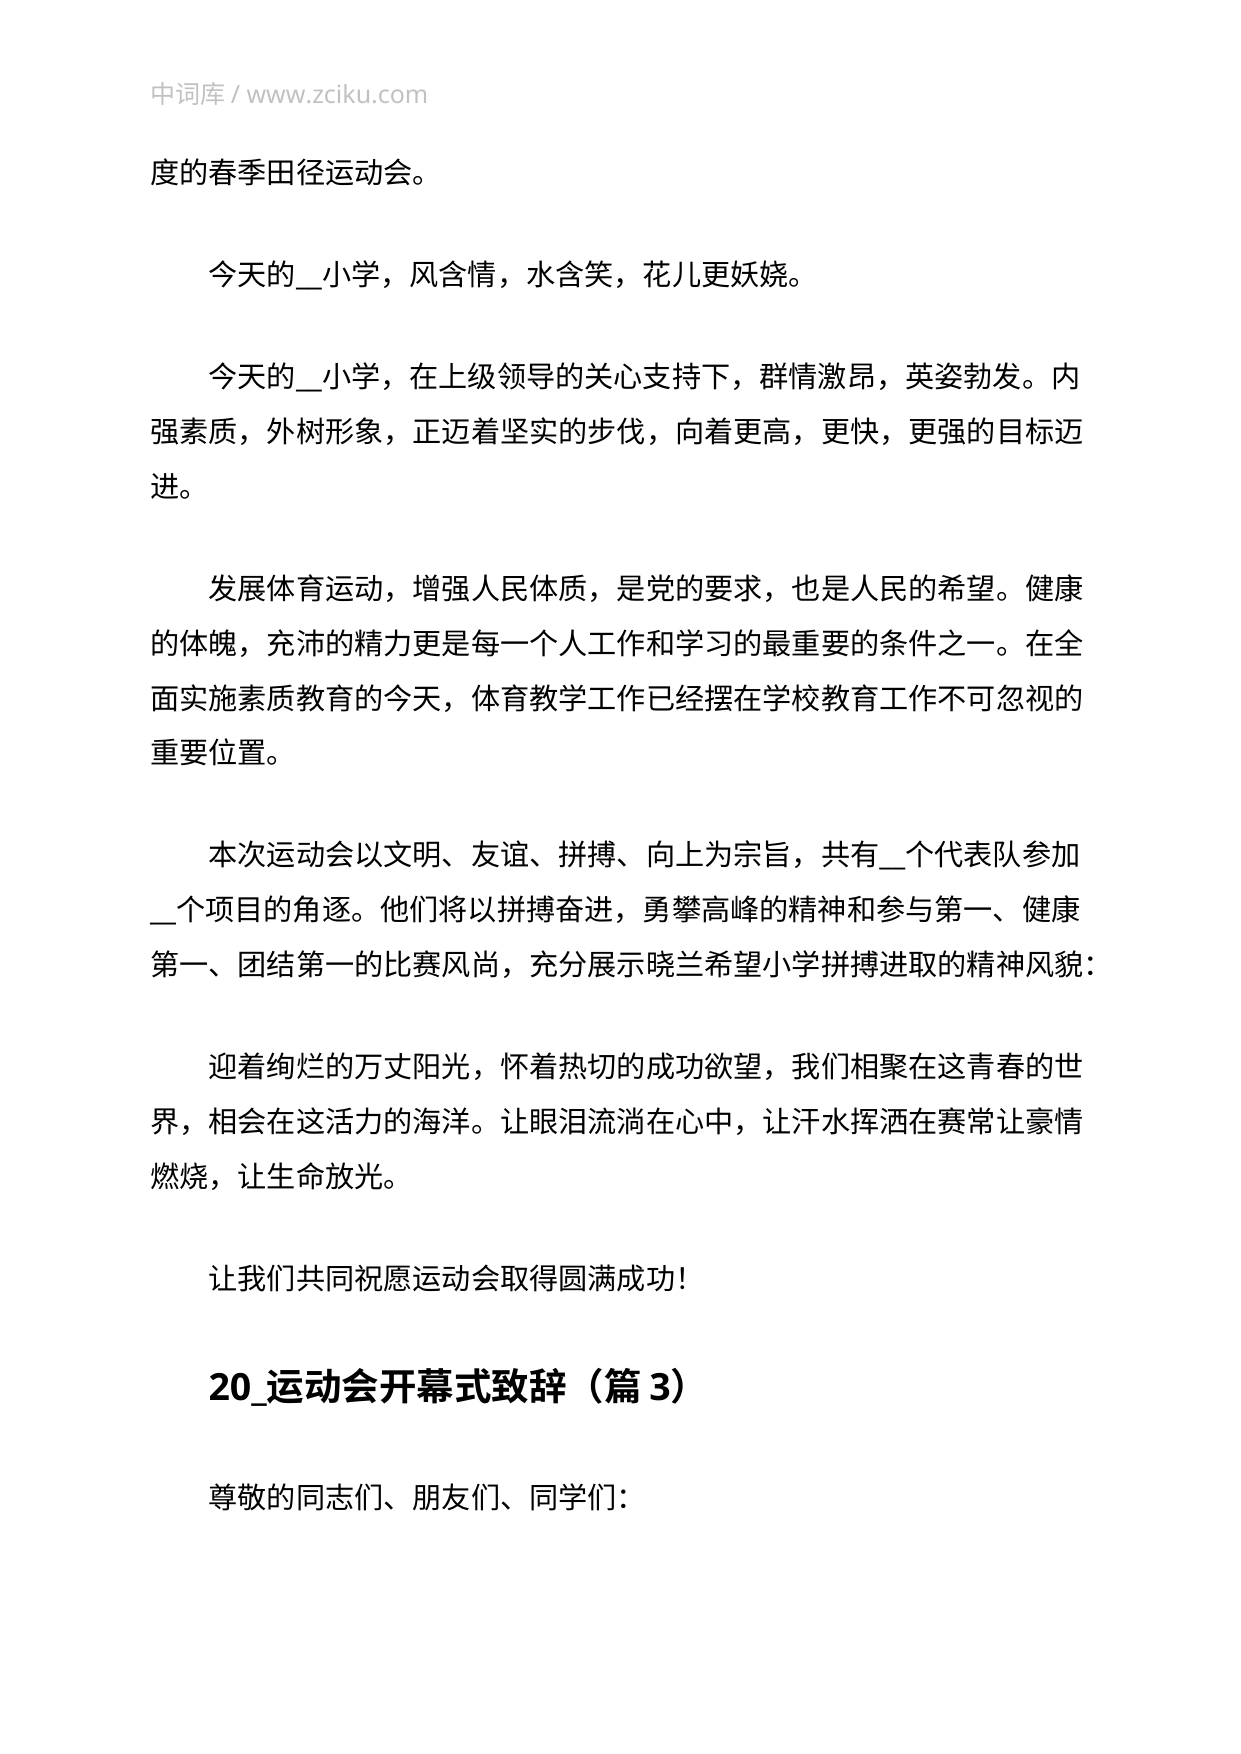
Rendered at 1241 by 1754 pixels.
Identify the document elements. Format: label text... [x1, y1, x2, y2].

text 今天的__小学，在上级领导的关心支持下，群情激昂，英姿勃发。内强素质，外树形象，正迈着坚实的步伐，向着更高，更快，更强的目标迈进。 [150, 354, 1090, 506]
text 发展体育运动，增强人民体质，是党的要求，也是人民的希望。健康的体魄，充沛的精力更是每一个人工作和学习的最重要的条件之一。在全面实施素质教育的今天，体育教学工作已经摆在学校教育工作不可忽视的重要位置。 [150, 565, 1090, 772]
text 今天的__小学，风含情，水含笑，花儿更妖娆。 [150, 252, 1090, 294]
text 20_运动会开幕式致辞（篇3） [150, 1357, 1090, 1411]
text 本次运动会以文明、友谊、拼搏、向上为宗旨，共有__个代表队参加__个项目的角逐。他们将以拼搏奋进，勇攀高峰的精神和参与第一、健康第一、团结第一的比赛风尚，充分展示晓兰希望小学拼搏进取的精神风貌： [150, 832, 1090, 984]
text 让我们共同祝愿运动会取得圆满成功！ [150, 1255, 1090, 1297]
text 迎着绚烂的万丈阳光，怀着热切的成功欲望，我们相聚在这青春的世界，相会在这活力的海洋。让眼泪流淌在心中，让汗水挥洒在赛常让豪情燃烧，让生命放光。 [150, 1044, 1090, 1196]
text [150, 150, 1090, 192]
text 尊敬的同志们、朋友们、同学们： [150, 1474, 1090, 1517]
